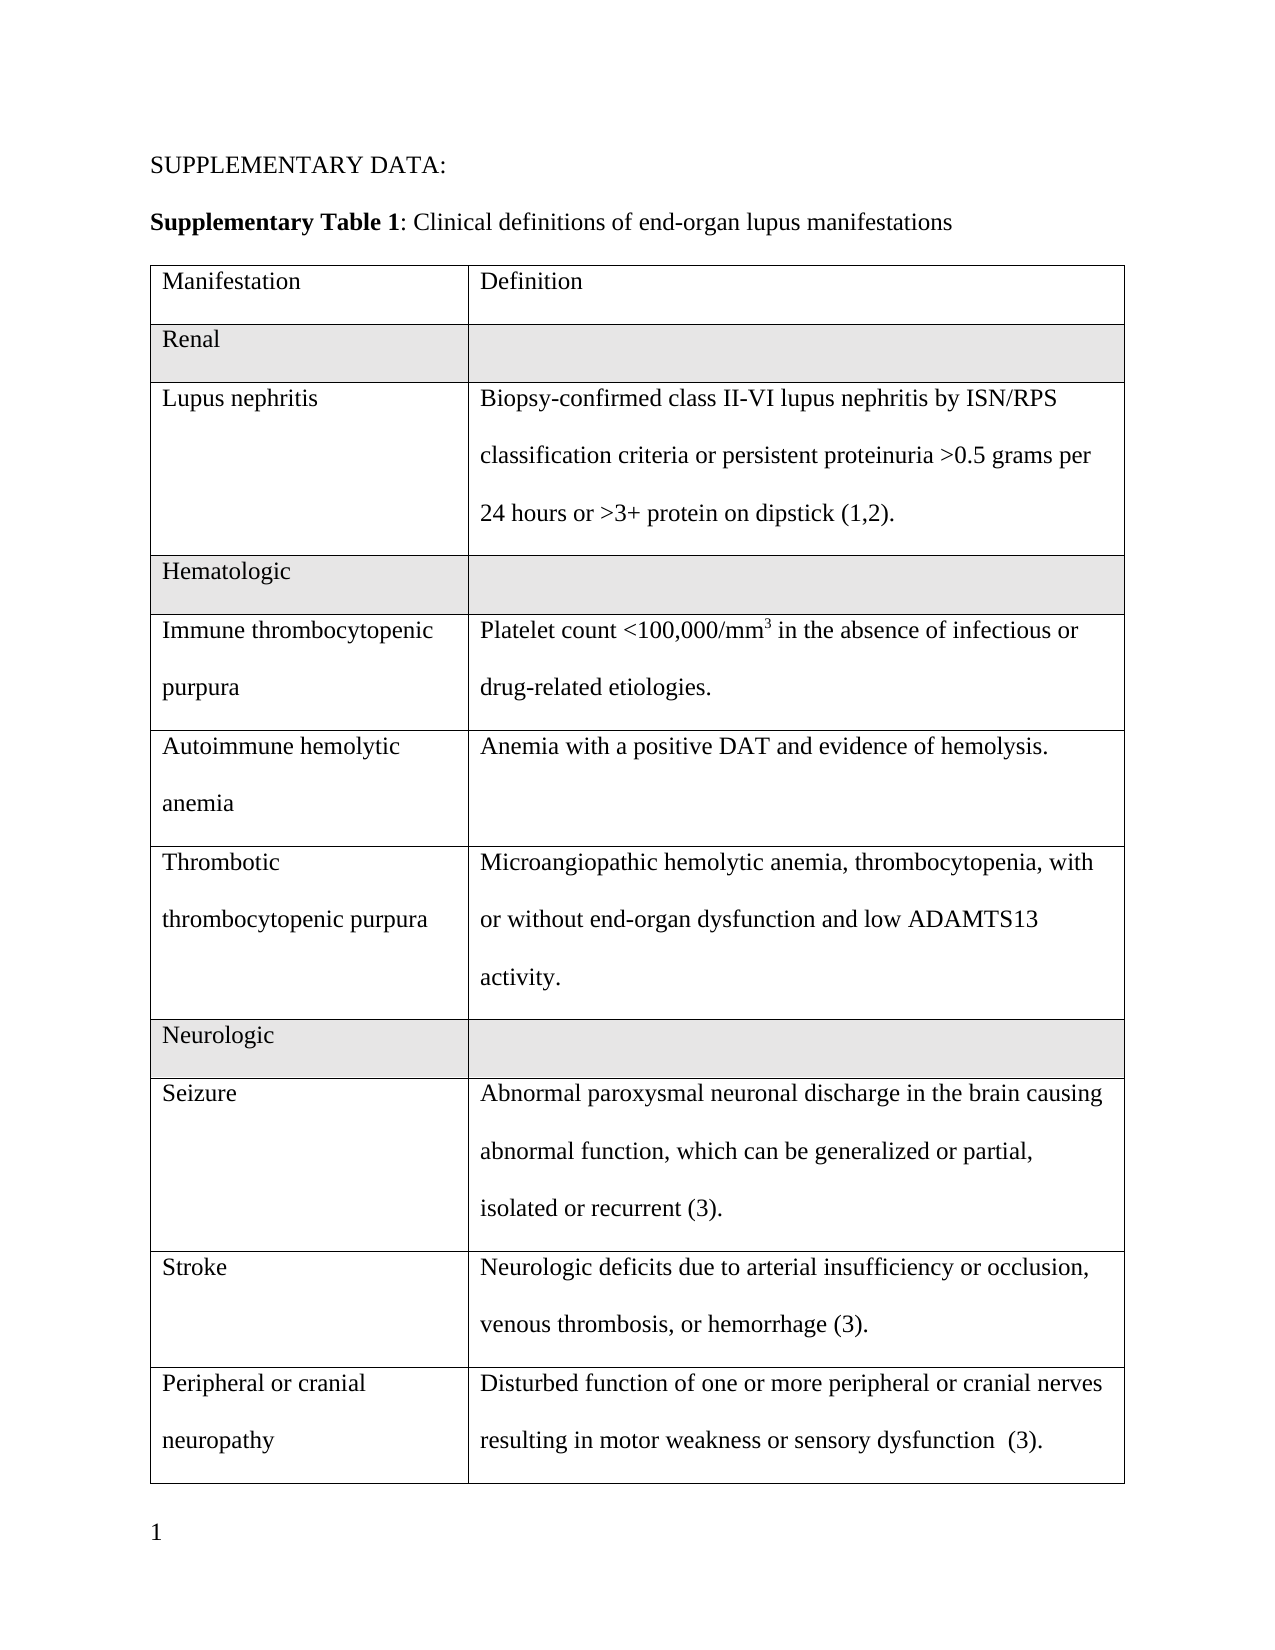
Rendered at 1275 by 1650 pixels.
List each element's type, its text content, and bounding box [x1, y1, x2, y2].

table_cell Platelet count <100,000/mm3 in the absence of infectious or drug-related etiologies. [469, 615, 1124, 730]
table_cell Hematologic [151, 556, 468, 614]
table_cell Seizure [151, 1079, 468, 1251]
table_cell Lupus nephritis [151, 383, 468, 555]
table_cell Abnormal paroxysmal neuronal discharge in the brain causing abnormal function, which can be generalized or partial, isolated or recurrent (3). [469, 1079, 1124, 1251]
text Supplementary Table 1: Clinical definitions of end-organ lupus manifestations [150, 207, 1125, 236]
table_header Definition [469, 266, 1124, 323]
table_cell Biopsy-confirmed class II-VI lupus nephritis by ISN/RPS classification criteria or persistent proteinuria >0.5 grams per 24 hours or >3+ protein on dipstick (1,2). [469, 383, 1124, 555]
table_cell Neurologic [151, 1020, 468, 1077]
table_cell Peripheral or cranial neuropathy [151, 1368, 468, 1483]
text SUPPLEMENTARY DATA: [150, 150, 1125, 179]
table_cell Renal [151, 325, 468, 382]
table_cell [469, 1020, 1124, 1077]
table_cell Neurologic deficits due to arterial insufficiency or occlusion, venous thrombosis, or hemorrhage (3). [469, 1252, 1124, 1367]
table_cell Autoimmune hemolytic anemia [151, 731, 468, 846]
table_header Manifestation [151, 266, 468, 323]
table_cell Microangiopathic hemolytic anemia, thrombocytopenia, with or without end-organ dysfunction and low ADAMTS13 activity. [469, 847, 1124, 1019]
table_cell Thrombotic thrombocytopenic purpura [151, 847, 468, 1019]
table_cell [469, 556, 1124, 614]
table_cell Stroke [151, 1252, 468, 1367]
table_cell Immune thrombocytopenic purpura [151, 615, 468, 730]
table_cell [469, 325, 1124, 382]
table_cell Anemia with a positive DAT and evidence of hemolysis. [469, 731, 1124, 846]
table_cell Disturbed function of one or more peripheral or cranial nerves resulting in motor weakness or sensory dysfunction (3). [469, 1368, 1124, 1483]
